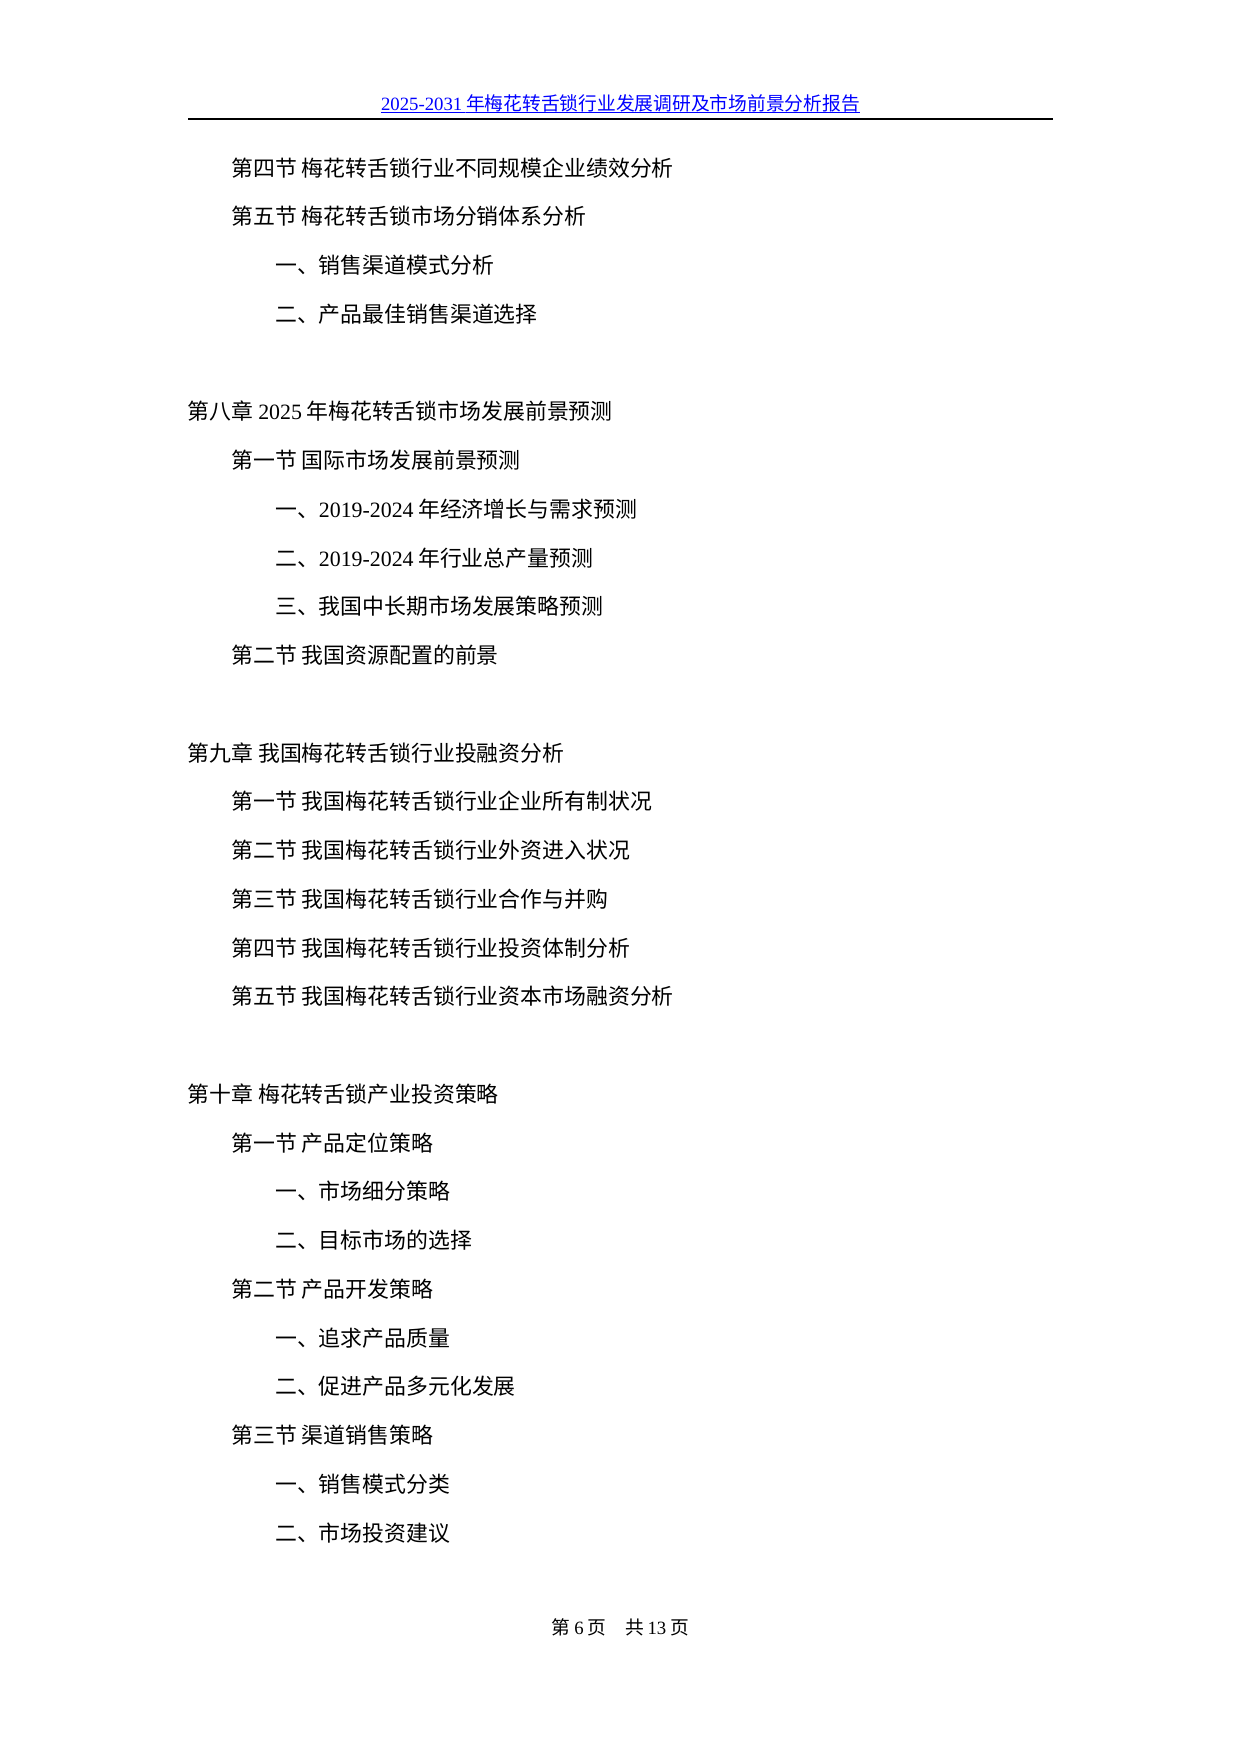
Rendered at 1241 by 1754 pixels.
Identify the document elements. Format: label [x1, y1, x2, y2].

text [187, 150, 1053, 1548]
